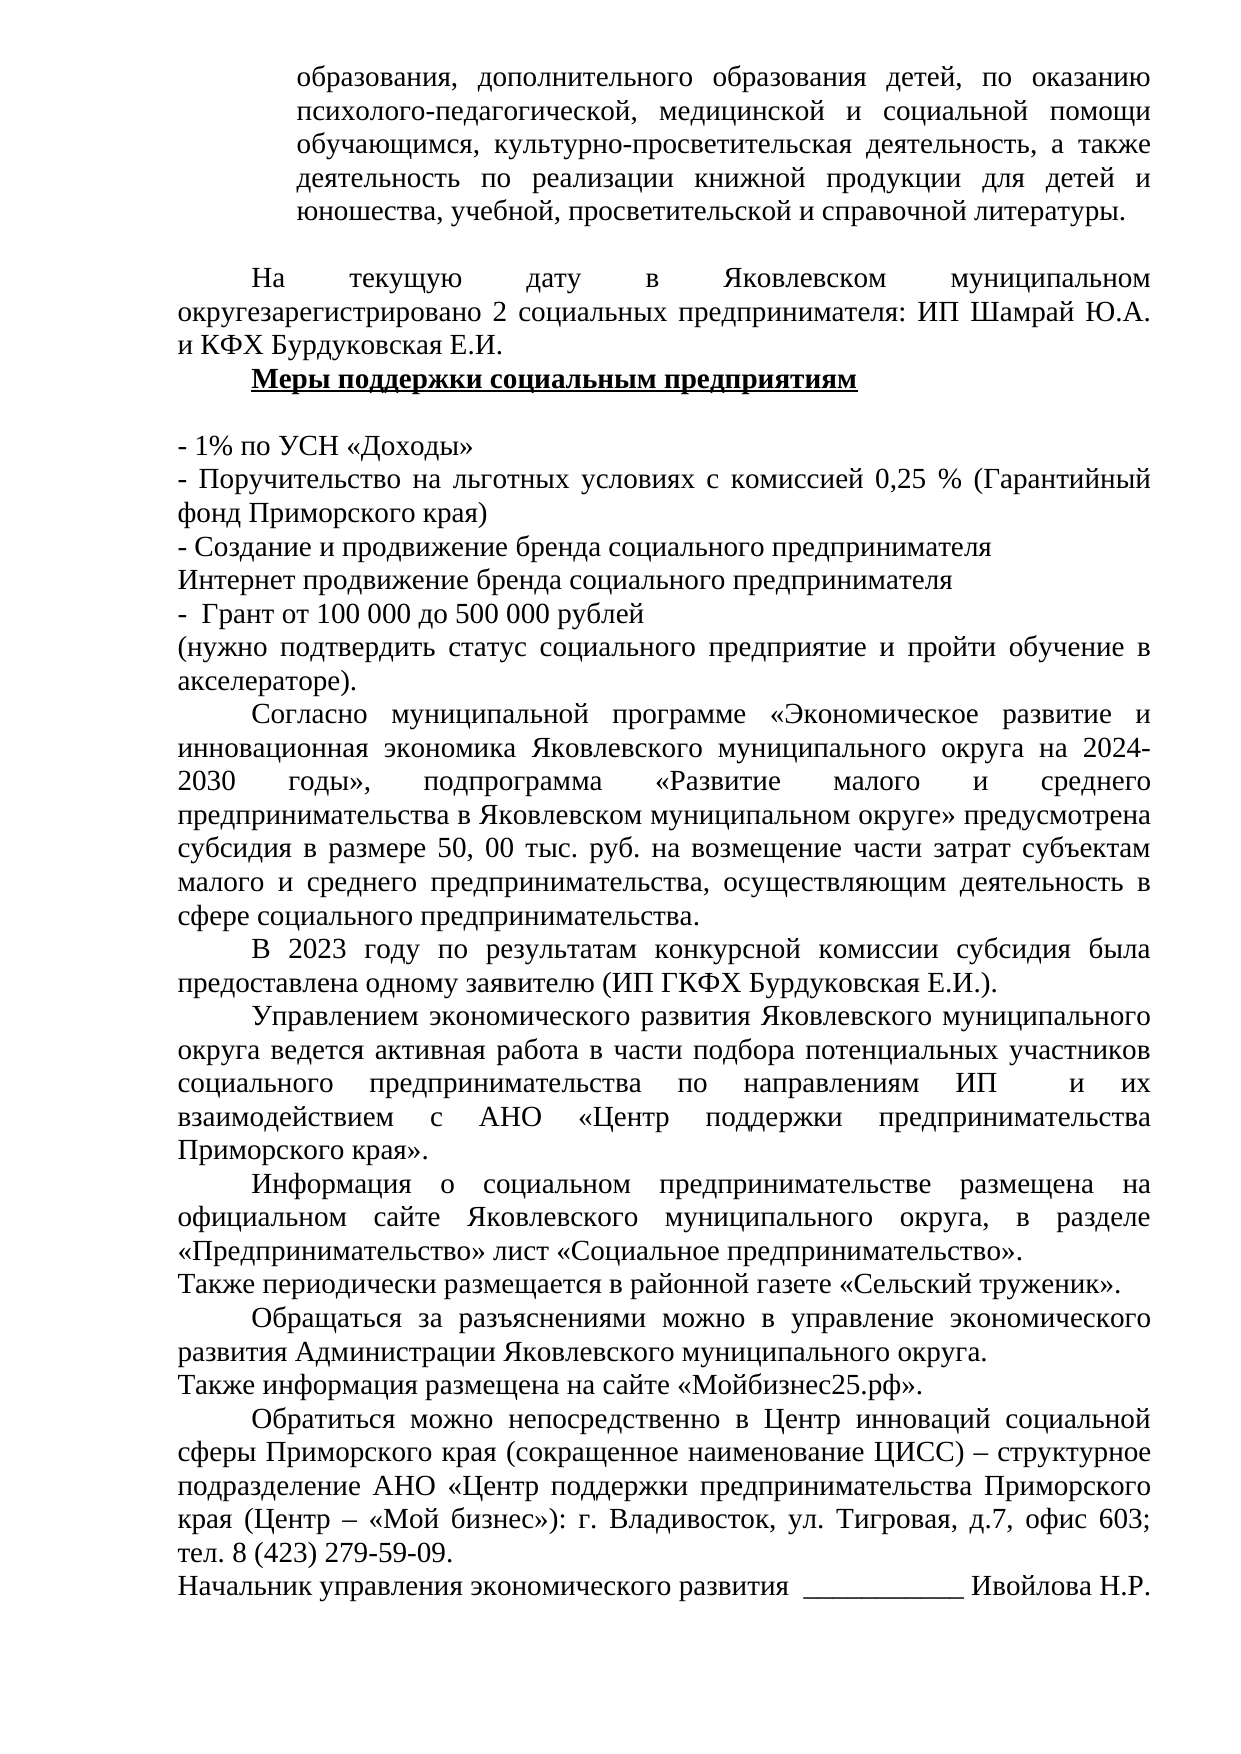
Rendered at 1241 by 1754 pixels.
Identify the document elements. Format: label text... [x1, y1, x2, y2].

text Меры поддержки социальным предприятиям [177, 361, 1152, 394]
text - 1% по УСН «Доходы» [177, 428, 1152, 462]
text Также информация размещена на сайте «Мойбизнес25.рф». [177, 1367, 1152, 1401]
text Также периодически размещается в районной газете «Сельский труженик». [177, 1267, 1152, 1300]
text Интернет продвижение бренда социального предпринимателя [177, 562, 1152, 596]
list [259, 59, 1152, 227]
text В 2023 году по результатам конкурсной комиссии субсидия была предоставлена одному заявителю (ИП ГКФХ Бурдуковская Е.И.). [177, 931, 1152, 998]
text На текущую дату в Яковлевском муниципальном округезарегистрировано 2 социальных предпринимателя: ИП Шамрай Ю.А. и КФХ Бурдуковская Е.И. [177, 260, 1152, 361]
text Обращаться за разъяснениями можно в управление экономического развития Администрации Яковлевского муниципального округа. [177, 1300, 1152, 1367]
text Информация о социальном предпринимательстве размещена на официальном сайте Яковлевского муниципального округа, в разделе «Предпринимательство» лист «Социальное предпринимательство». [177, 1166, 1152, 1267]
text Начальник управления экономического развития ___________ Ивойлова Н.Р. [177, 1568, 1152, 1602]
text Управлением экономического развития Яковлевского муниципального округа ведется активная работа в части подбора потенциальных участников социального предпринимательства по направлениям ИП и их взаимодействием с АНО «Центр поддержки предпринимательства Приморского края». [177, 998, 1152, 1166]
text Согласно муниципальной программе «Экономическое развитие и инновационная экономика Яковлевского муниципального округа на 2024-2030 годы», подпрограмма «Развитие малого и среднего предпринимательства в Яковлевском муниципальном округе» предусмотрена субсидия в размере 50, 00 тыс. руб. на возмещение части затрат субъектам малого и среднего предпринимательства, осуществляющим деятельность в сфере социального предпринимательства. [177, 696, 1152, 931]
text Обратиться можно непосредственно в Центр инноваций социальной сферы Приморского края (сокращенное наименование ЦИСС) – структурное подразделение АНО «Центр поддержки предпринимательства Приморского края (Центр – «Мой бизнес»): г. Владивосток, ул. Тигровая, д.7, офис 603; тел. 8 (423) 279-59-09. [177, 1401, 1152, 1568]
text - Поручительство на льготных условиях с комиссией 0,25 % (Гарантийный фонд Приморского края) [177, 462, 1152, 529]
text - Грант от 100 000 до 500 000 рублей [177, 596, 1152, 629]
text (нужно подтвердить статус социального предприятие и пройти обучение в акселераторе). [177, 629, 1152, 696]
text - Создание и продвижение бренда социального предпринимателя [177, 529, 1152, 562]
